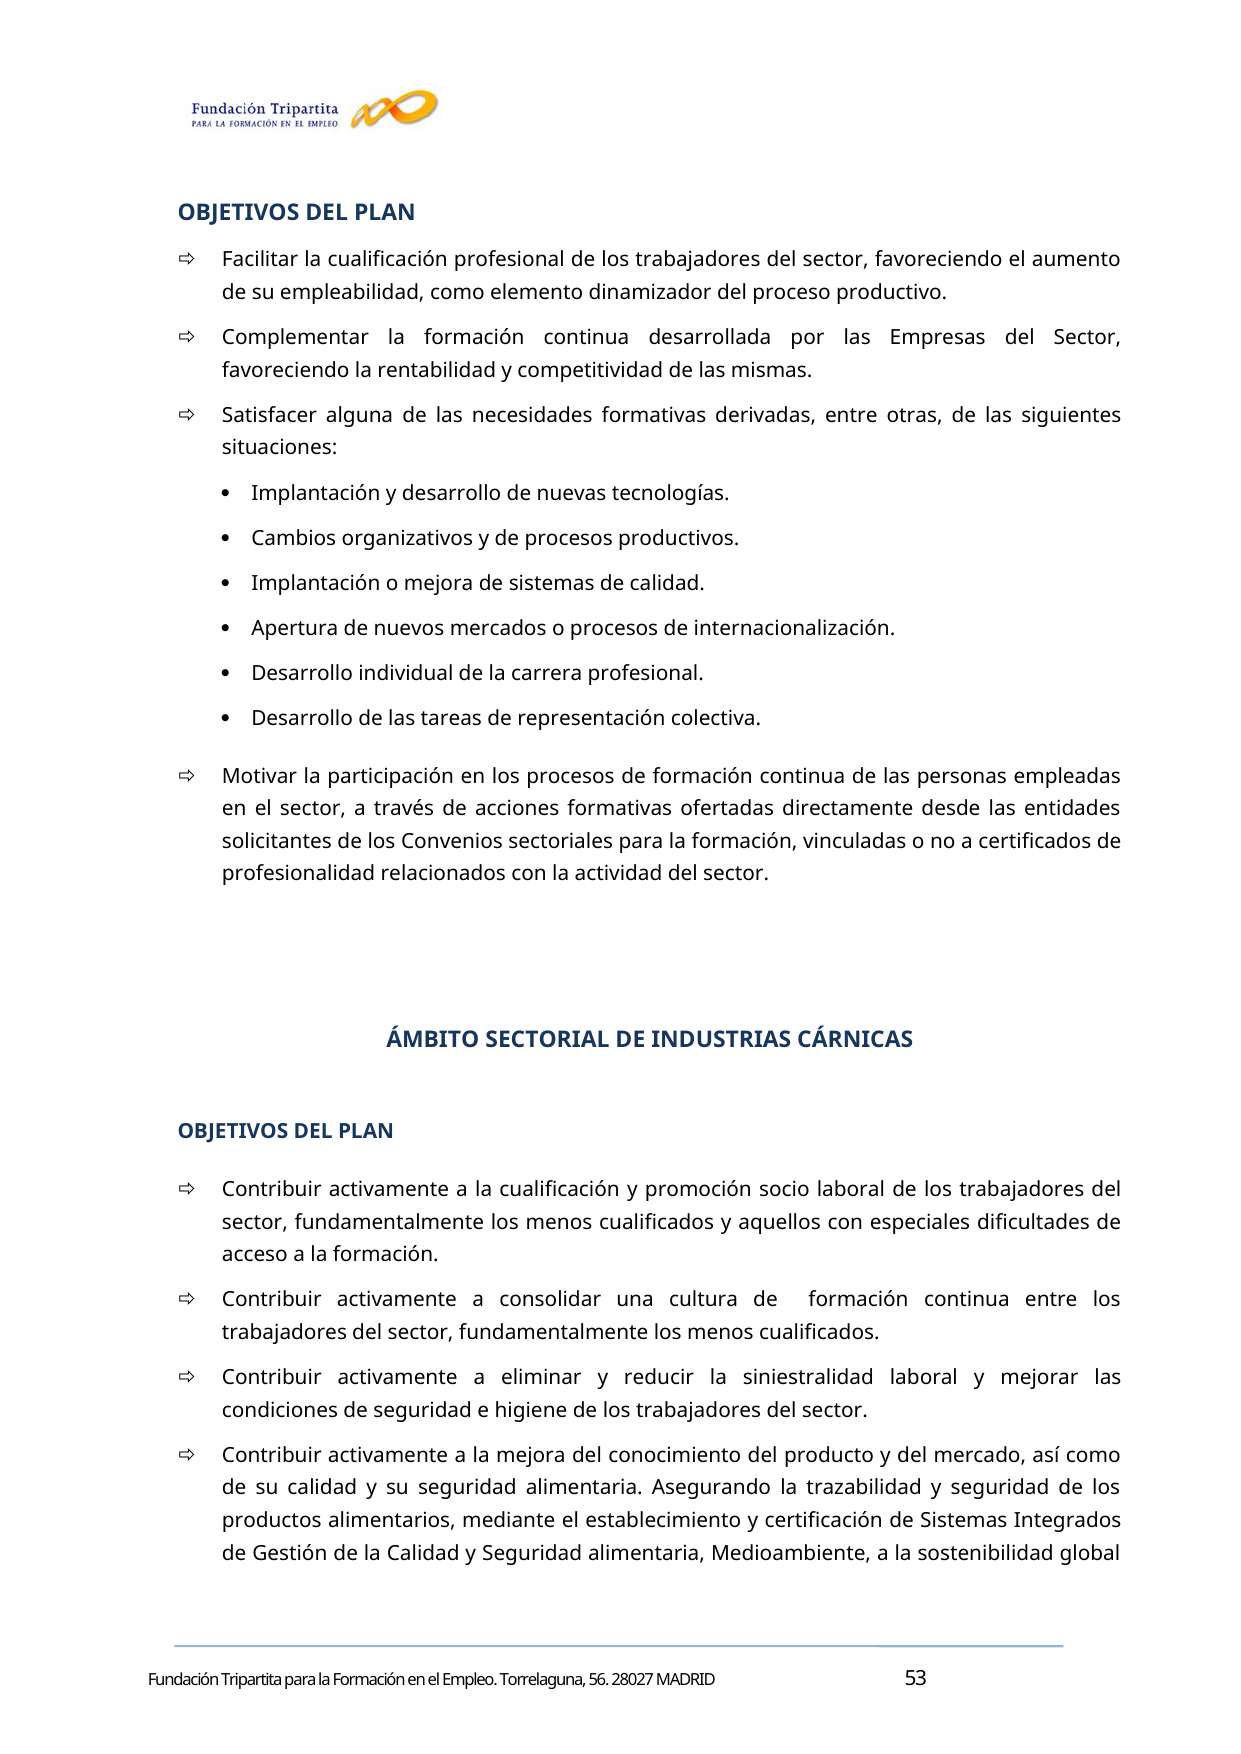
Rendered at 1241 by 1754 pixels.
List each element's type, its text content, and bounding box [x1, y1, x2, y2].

list Satisfacer alguna de las necesidades formativas derivadas, entre otras, de las siguientes situaciones: [177, 400, 1122, 461]
list Complementar la formación continua desarrollada por las Empresas del Sector, favoreciendo la rentabilidad y competitividad de las mismas. [177, 322, 1122, 383]
text OBJETIVOS DEL PLAN [177, 1117, 1122, 1145]
list Contribuir activamente a consolidar una cultura de formación continua entre los trabajadores del sector, fundamentalmente los menos cualificados. [177, 1284, 1122, 1346]
list Contribuir activamente a eliminar y reducir la siniestralidad laboral y mejorar las condiciones de seguridad e higiene de los trabajadores del sector. [177, 1362, 1122, 1423]
list Motivar la participación en los procesos de formación continua de las personas empleadas en el sector, a través de acciones formativas ofertadas directamente desde las entidades solicitantes de los Convenios sectoriales para la formación, vinculadas o no a certificados de profesionalidad relacionados con la actividad del sector. [177, 761, 1122, 887]
text OBJETIVOS DEL PLAN [177, 196, 1122, 227]
list Facilitar la cualificación profesional de los trabajadores del sector, favoreciendo el aumento de su empleabilidad, como elemento dinamizador del proceso productivo. [177, 244, 1122, 306]
picture [177, 73, 446, 132]
list Contribuir activamente a la cualificación y promoción socio laboral de los trabajadores del sector, fundamentalmente los menos cualificados y aquellos con especiales dificultades de acceso a la formación. [177, 1174, 1122, 1268]
text ÁMBITO SECTORIAL DE INDUSTRIAS CÁRNICAS [177, 1023, 1122, 1054]
list Implantación o mejora de sistemas de calidad. [222, 568, 1122, 596]
list Cambios organizativos y de procesos productivos. [222, 523, 1122, 551]
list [177, 1440, 1122, 1566]
list Implantación y desarrollo de nuevas tecnologías. [222, 478, 1122, 506]
list Desarrollo de las tareas de representación colectiva. [222, 703, 1122, 732]
list Desarrollo individual de la carrera profesional. [222, 658, 1122, 686]
list Apertura de nuevos mercados o procesos de internacionalización. [222, 613, 1122, 641]
